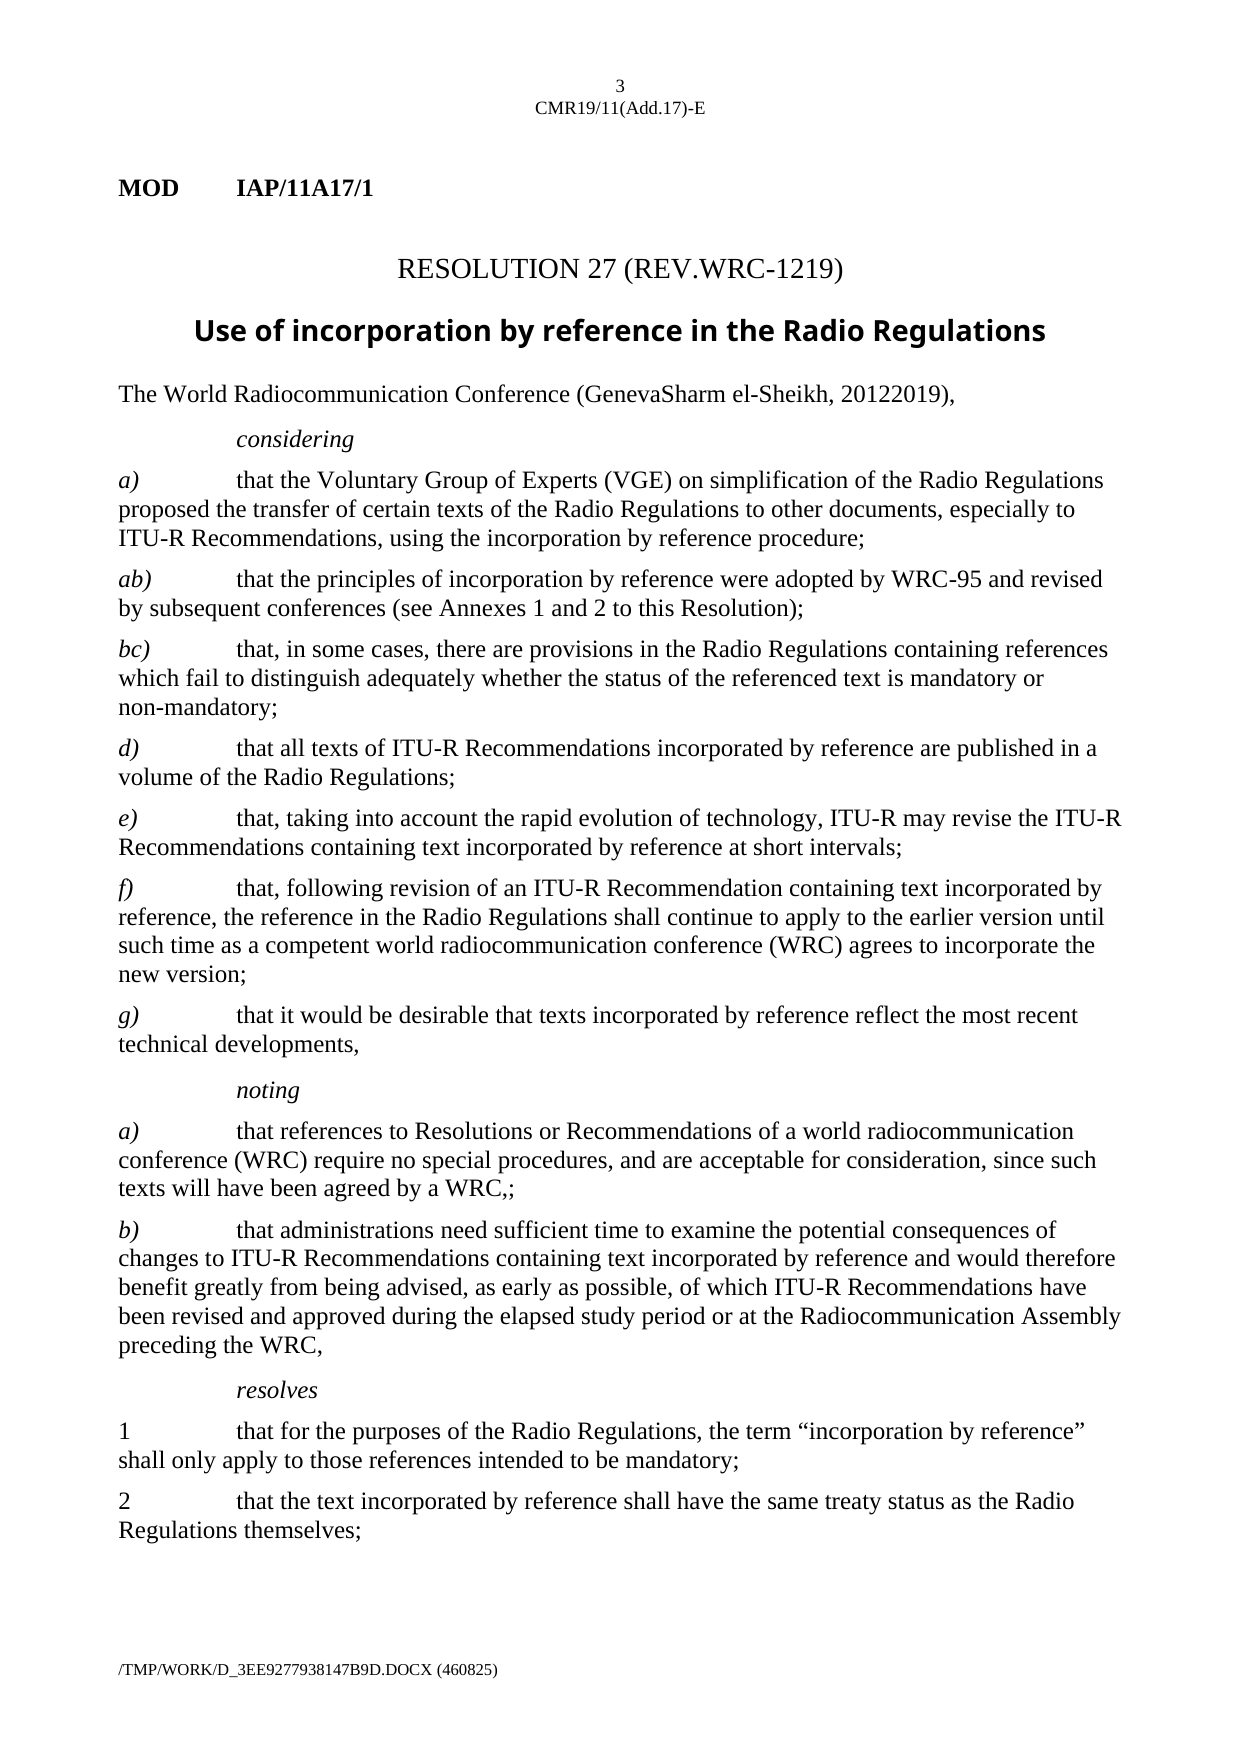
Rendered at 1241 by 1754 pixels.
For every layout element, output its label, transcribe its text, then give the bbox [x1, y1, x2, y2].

text noting [236, 1075, 1122, 1103]
title The World Radiocommunication Conference (, ), [118, 379, 1122, 408]
text ) that there are provisions in the Radio Regulations containing references which fail to distinguish adequately whether the status of the referenced text is mandatory or non-mandatory; [118, 634, 1122, 721]
text considering [236, 424, 1122, 453]
text ) that the principles of incorporation by reference were adopted by WRC-95 and revised by subsequent conferences; [118, 564, 1122, 622]
text resolves [236, 1375, 1122, 1404]
title Use of incorporation by reference in the Radio Regulations [118, 310, 1122, 350]
text that references to Resolutions or Recommendations of a world radiocommunication conference (WRC) require no special procedures, and are acceptable for consideration, since such texts will have been agreed by a WRC [118, 1116, 1122, 1202]
text RESOLUTION 27 (Rev.WRC-) [118, 251, 1122, 285]
text MOD IAP/11A17/1#50356 [118, 173, 1122, 201]
text 1 that for the purposes of the Radio Regulations, the term “incorporation by reference” shall only apply to those references intended to be mandatory; [118, 1416, 1122, 1474]
